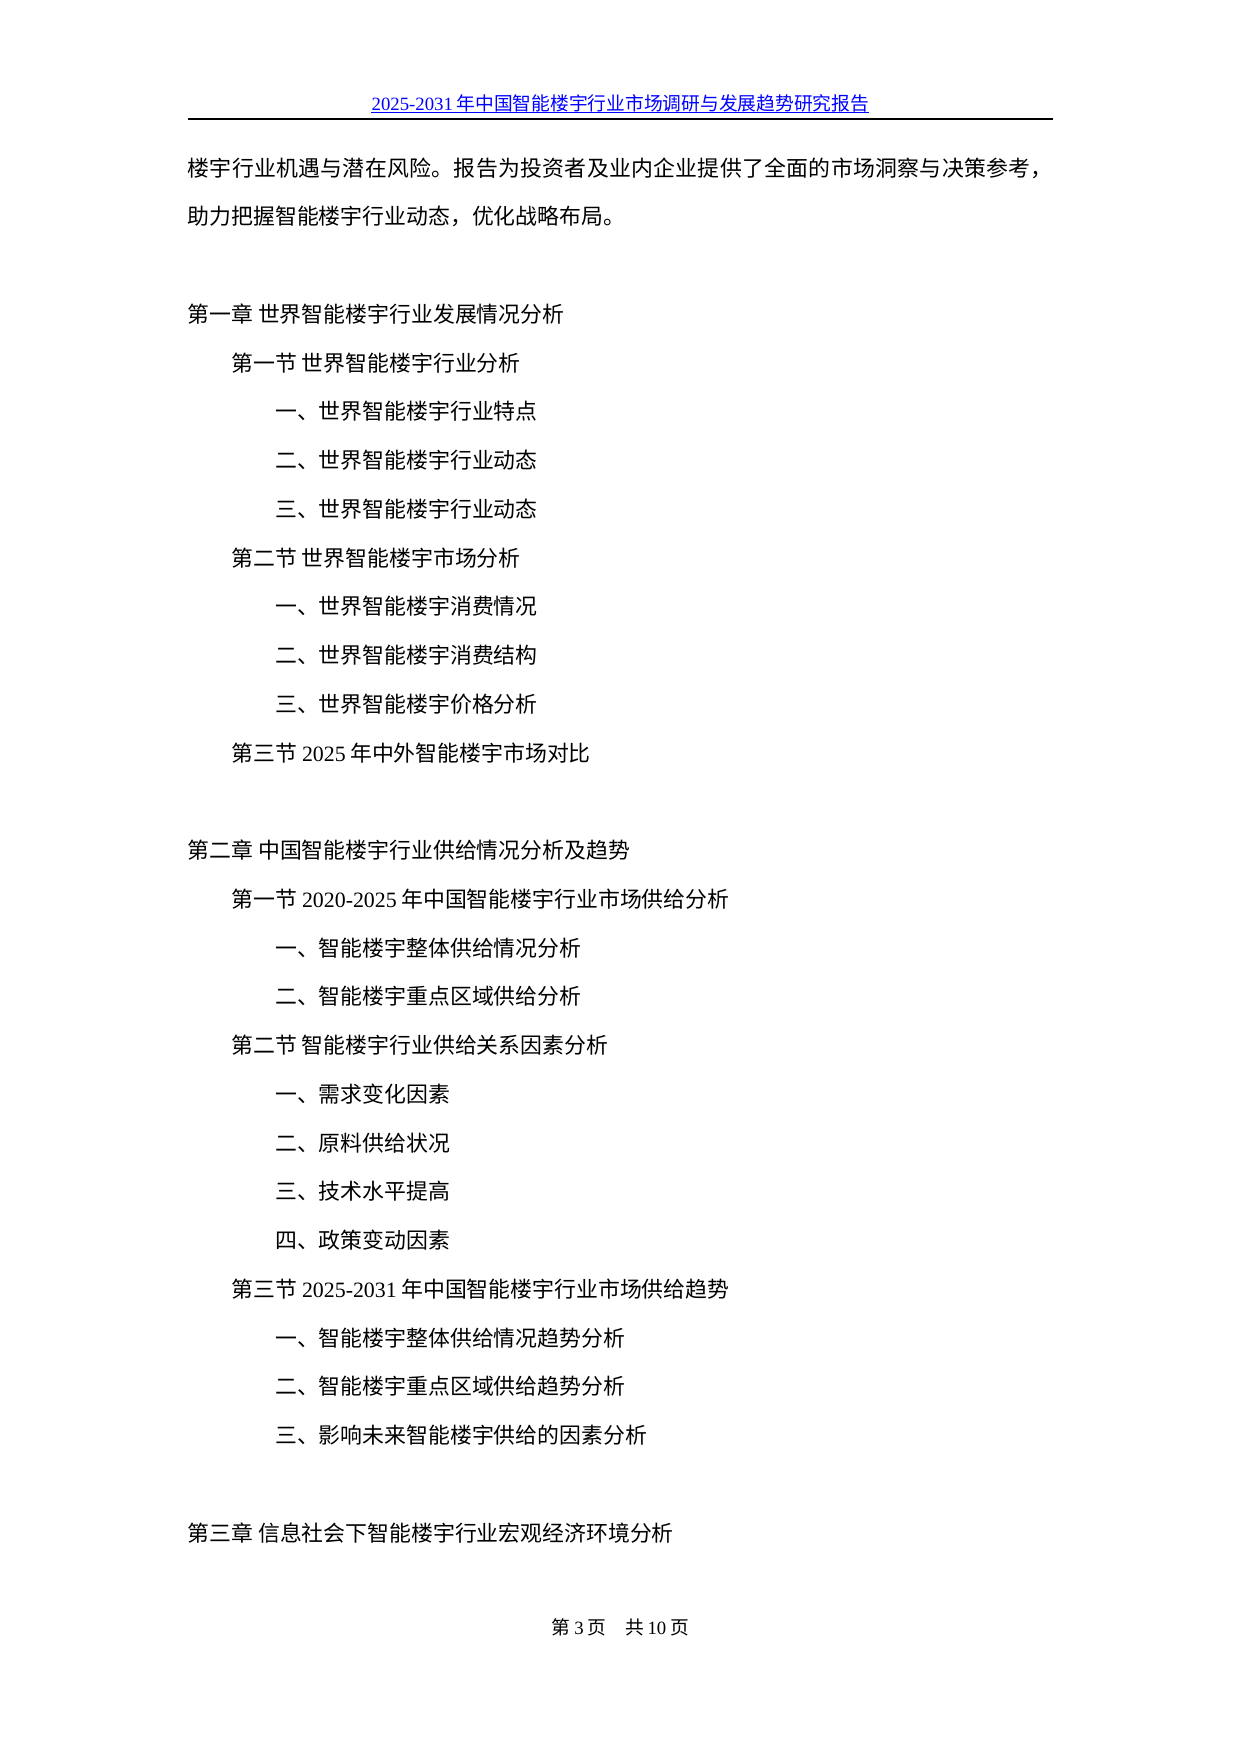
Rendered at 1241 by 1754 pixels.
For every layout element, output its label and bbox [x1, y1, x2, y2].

text [187, 150, 1053, 1548]
